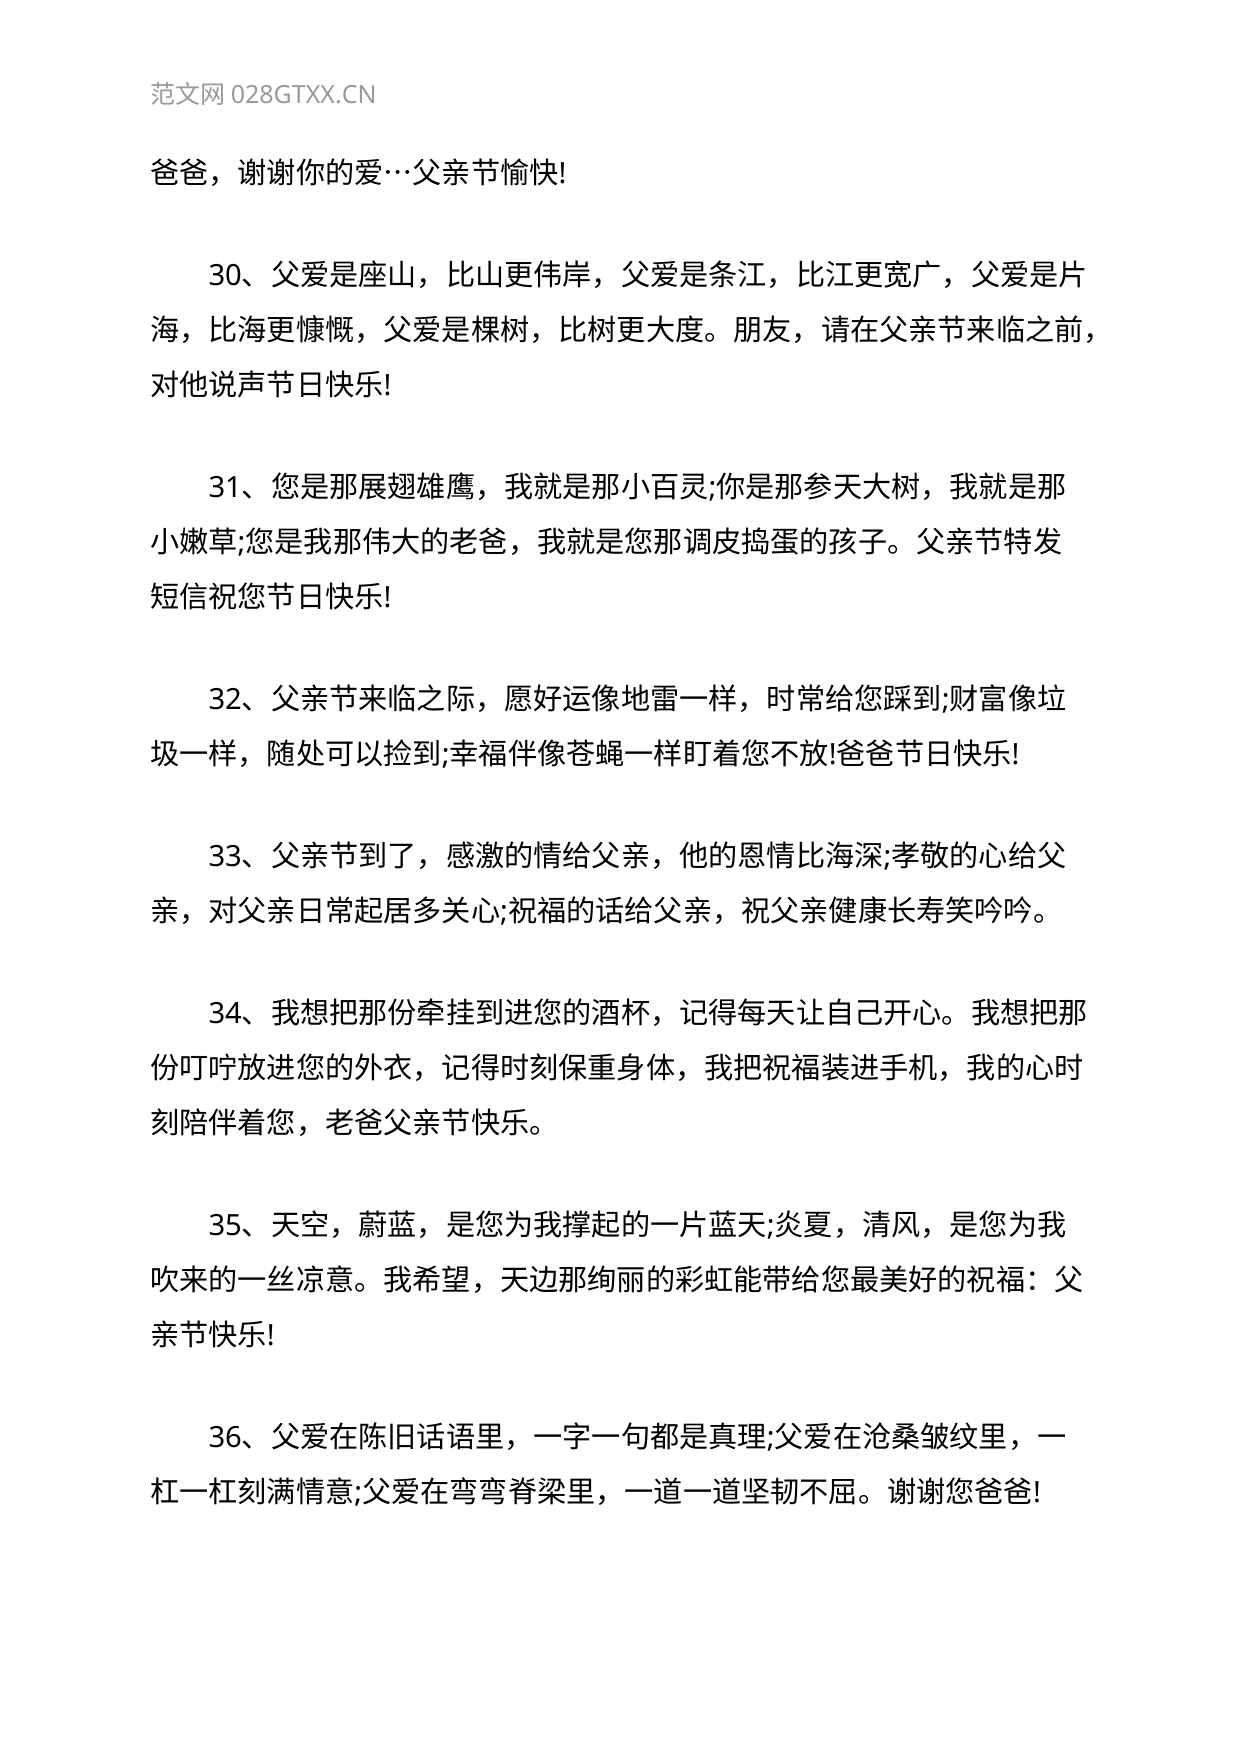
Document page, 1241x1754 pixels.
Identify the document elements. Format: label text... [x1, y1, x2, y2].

text 33、父亲节到了，感激的情给父亲，他的恩情比海深;孝敬的心给父亲，对父亲日常起居多关心;祝福的话给父亲，祝父亲健康长寿笑吟吟。 [150, 833, 1090, 930]
text 32、父亲节来临之际，愿好运像地雷一样，时常给您踩到;财富像垃圾一样，随处可以捡到;幸福伴像苍蝇一样盯着您不放!爸爸节日快乐! [150, 676, 1090, 773]
text 36、父爱在陈旧话语里，一字一句都是真理;父爱在沧桑皱纹里，一杠一杠刻满情意;父爱在弯弯脊梁里，一道一道坚韧不屈。谢谢您爸爸! [150, 1413, 1090, 1511]
text 30、父爱是座山，比山更伟岸，父爱是条江，比江更宽广，父爱是片海，比海更慷慨，父爱是棵树，比树更大度。朋友，请在父亲节来临之前，对他说声节日快乐! [150, 252, 1090, 404]
text 31、您是那展翅雄鹰，我就是那小百灵;你是那参天大树，我就是那小嫩草;您是我那伟大的老爸，我就是您那调皮捣蛋的孩子。父亲节特发短信祝您节日快乐! [150, 464, 1090, 616]
text 34、我想把那份牵挂到进您的酒杯，记得每天让自己开心。我想把那份叮咛放进您的外衣，记得时刻保重身体，我把祝福装进手机，我的心时刻陪伴着您，老爸父亲节快乐。 [150, 990, 1090, 1142]
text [150, 150, 1090, 192]
text 35、天空，蔚蓝，是您为我撑起的一片蓝天;炎夏，清风，是您为我吹来的一丝凉意。我希望，天边那绚丽的彩虹能带给您最美好的祝福：父亲节快乐! [150, 1201, 1090, 1354]
